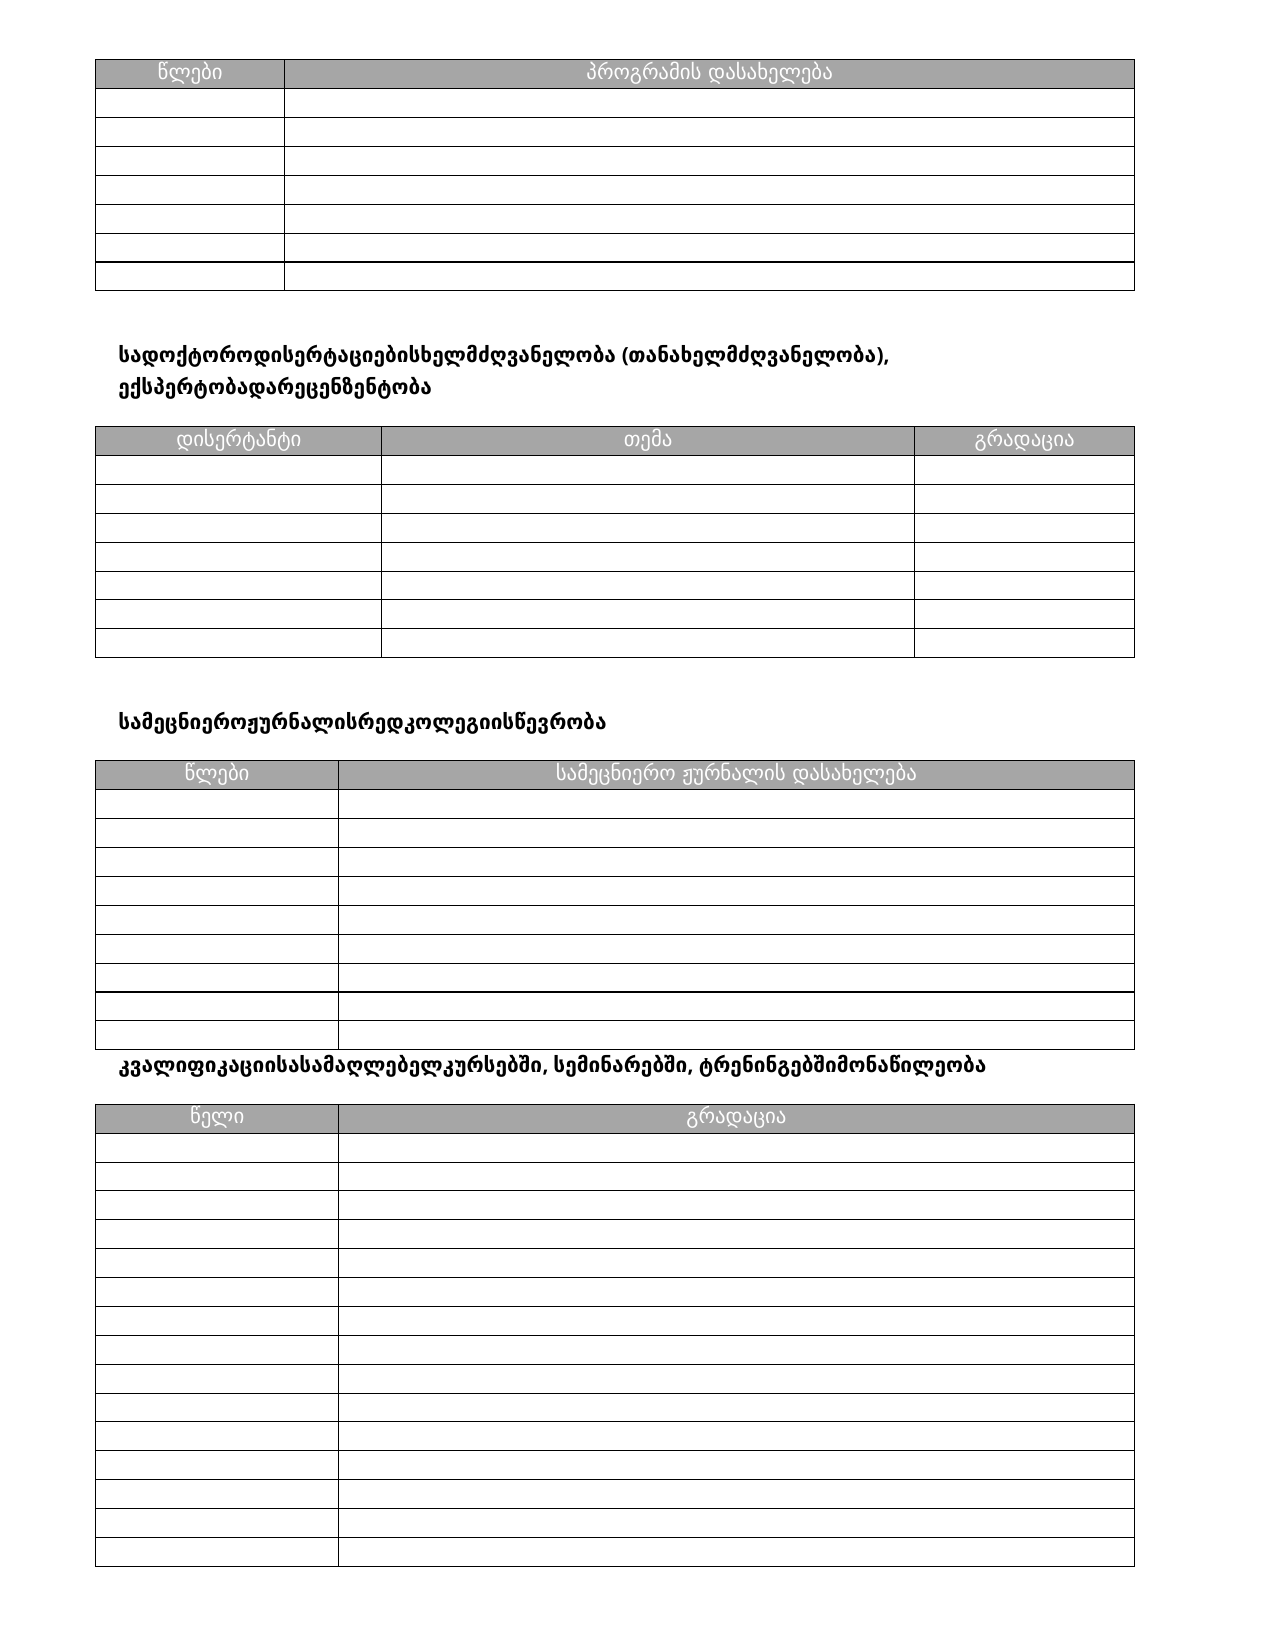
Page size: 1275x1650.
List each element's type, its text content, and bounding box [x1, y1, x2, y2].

table_cell [96, 1538, 338, 1566]
table_cell [96, 234, 284, 261]
table_cell [285, 147, 1134, 175]
text სამეცნიეროჟურნალისრედკოლეგიისწევრობა [118, 707, 1157, 735]
table_cell [285, 118, 1134, 146]
table_header თემა [382, 427, 914, 455]
table_header წლები [96, 761, 338, 789]
table_cell [96, 993, 338, 1020]
text სადოქტოროდისერტაციებისხელმძღვანელობა (თანახელმძღვანელობა), ექსპერტობადარეცენზენტობა [118, 340, 1157, 401]
table_cell [339, 1249, 1134, 1277]
table_cell [382, 543, 914, 571]
table_cell [915, 629, 1134, 657]
table_cell [96, 877, 338, 905]
table_header დისერტანტი [96, 427, 381, 455]
table_cell [915, 456, 1134, 484]
table_cell [96, 1134, 338, 1162]
table_cell [96, 176, 284, 204]
table_cell [96, 819, 338, 847]
table_cell [96, 935, 338, 962]
table_cell [96, 906, 338, 934]
table_cell [339, 1365, 1134, 1392]
table_cell [382, 514, 914, 542]
table_cell [339, 790, 1134, 818]
table_cell [96, 964, 338, 991]
table_cell [339, 877, 1134, 905]
table_cell [339, 1220, 1134, 1248]
table_cell [96, 572, 381, 599]
table_cell [382, 629, 914, 657]
table_cell [96, 1422, 338, 1450]
table_header პროგრამის დასახელება [285, 60, 1134, 88]
table_cell [339, 935, 1134, 962]
table_cell [96, 790, 338, 818]
table_cell [96, 1220, 338, 1248]
table_cell [285, 205, 1134, 232]
table_cell [339, 1509, 1134, 1537]
table_cell [96, 848, 338, 876]
table_cell [96, 1307, 338, 1335]
table_cell [339, 993, 1134, 1020]
table_cell [96, 1021, 338, 1049]
table_cell [915, 543, 1134, 571]
table_cell [339, 1451, 1134, 1479]
table_header სამეცნიერო ჟურნალის დასახელება [339, 761, 1134, 789]
table_header გრადაცია [915, 427, 1134, 455]
table_cell [285, 234, 1134, 261]
table_cell [339, 848, 1134, 876]
table_cell [96, 1451, 338, 1479]
table_cell [96, 1509, 338, 1537]
table_cell [285, 89, 1134, 117]
table_cell [96, 600, 381, 628]
table_cell [339, 1538, 1134, 1566]
table_cell [915, 600, 1134, 628]
table_cell [96, 456, 381, 484]
table_cell [96, 485, 381, 513]
table_cell [285, 263, 1134, 290]
table_cell [382, 572, 914, 599]
table_cell [339, 1422, 1134, 1450]
table_cell [96, 1191, 338, 1219]
table_cell [339, 964, 1134, 991]
table_cell [339, 1163, 1134, 1190]
table_header წლები [96, 60, 284, 88]
table_cell [339, 1021, 1134, 1049]
table_cell [339, 1480, 1134, 1508]
table_cell [339, 906, 1134, 934]
table_cell [382, 485, 914, 513]
table_cell [285, 176, 1134, 204]
text კვალიფიკაციისასამაღლებელკურსებში, სემინარებში, ტრენინგებშიმონაწილეობა [118, 1050, 1157, 1078]
table_cell [96, 89, 284, 117]
table_cell [339, 1134, 1134, 1162]
table_cell [915, 485, 1134, 513]
table_header გრადაცია [339, 1105, 1134, 1133]
table_cell [96, 1249, 338, 1277]
table_cell [96, 205, 284, 232]
table_cell [96, 263, 284, 290]
table_cell [339, 1278, 1134, 1306]
table_cell [915, 514, 1134, 542]
table_cell [915, 572, 1134, 599]
table_cell [96, 147, 284, 175]
table_cell [96, 1394, 338, 1421]
table_cell [96, 1163, 338, 1190]
table_cell [96, 629, 381, 657]
table_cell [382, 600, 914, 628]
table_cell [96, 1278, 338, 1306]
table_header წელი [96, 1105, 338, 1133]
table_cell [339, 1394, 1134, 1421]
table_cell [339, 1307, 1134, 1335]
table_cell [339, 819, 1134, 847]
table_cell [96, 118, 284, 146]
table_cell [382, 456, 914, 484]
table_cell [339, 1191, 1134, 1219]
table_cell [96, 1365, 338, 1392]
table_cell [96, 1480, 338, 1508]
table_cell [96, 514, 381, 542]
table_cell [96, 1336, 338, 1363]
table_cell [96, 543, 381, 571]
table_cell [339, 1336, 1134, 1363]
